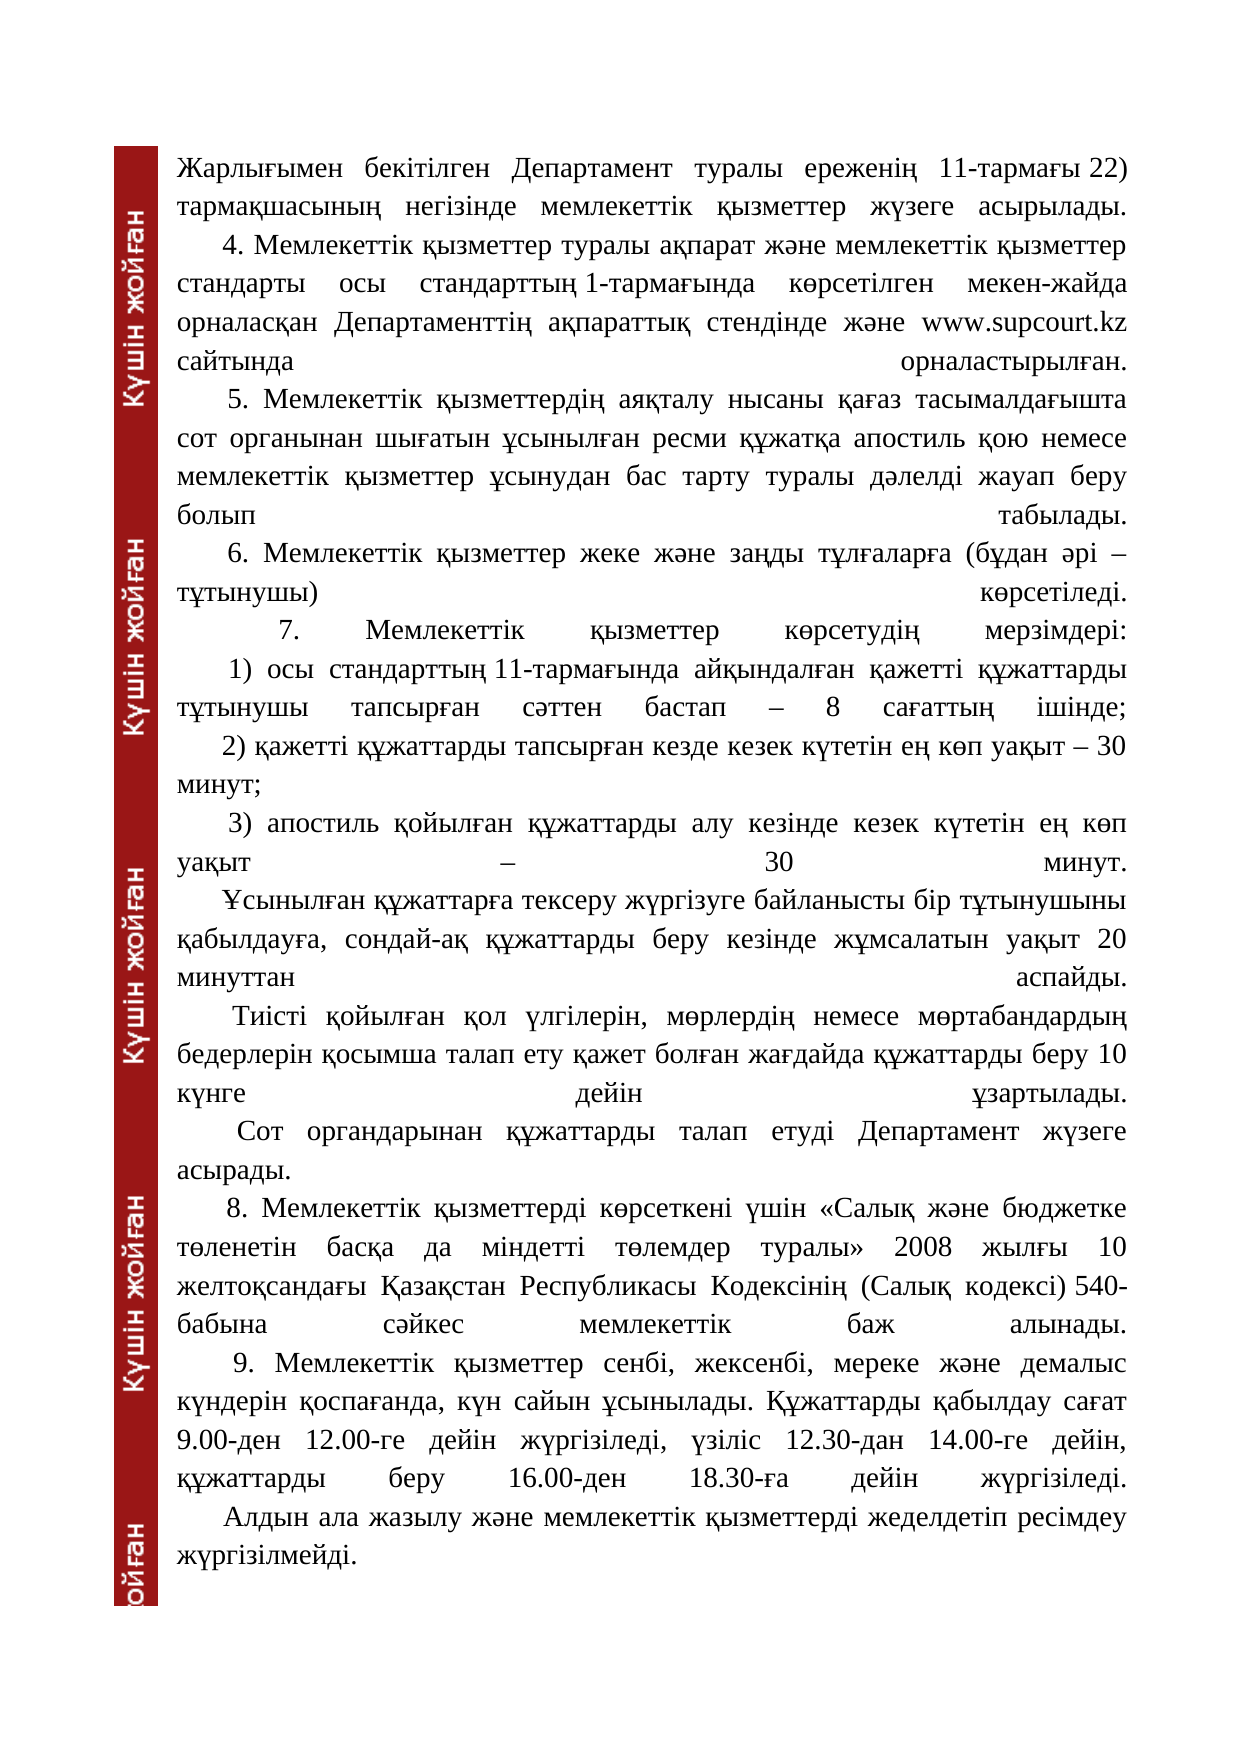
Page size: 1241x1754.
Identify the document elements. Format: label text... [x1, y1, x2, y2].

picture [114, 146, 158, 150]
picture [114, 1571, 158, 1606]
